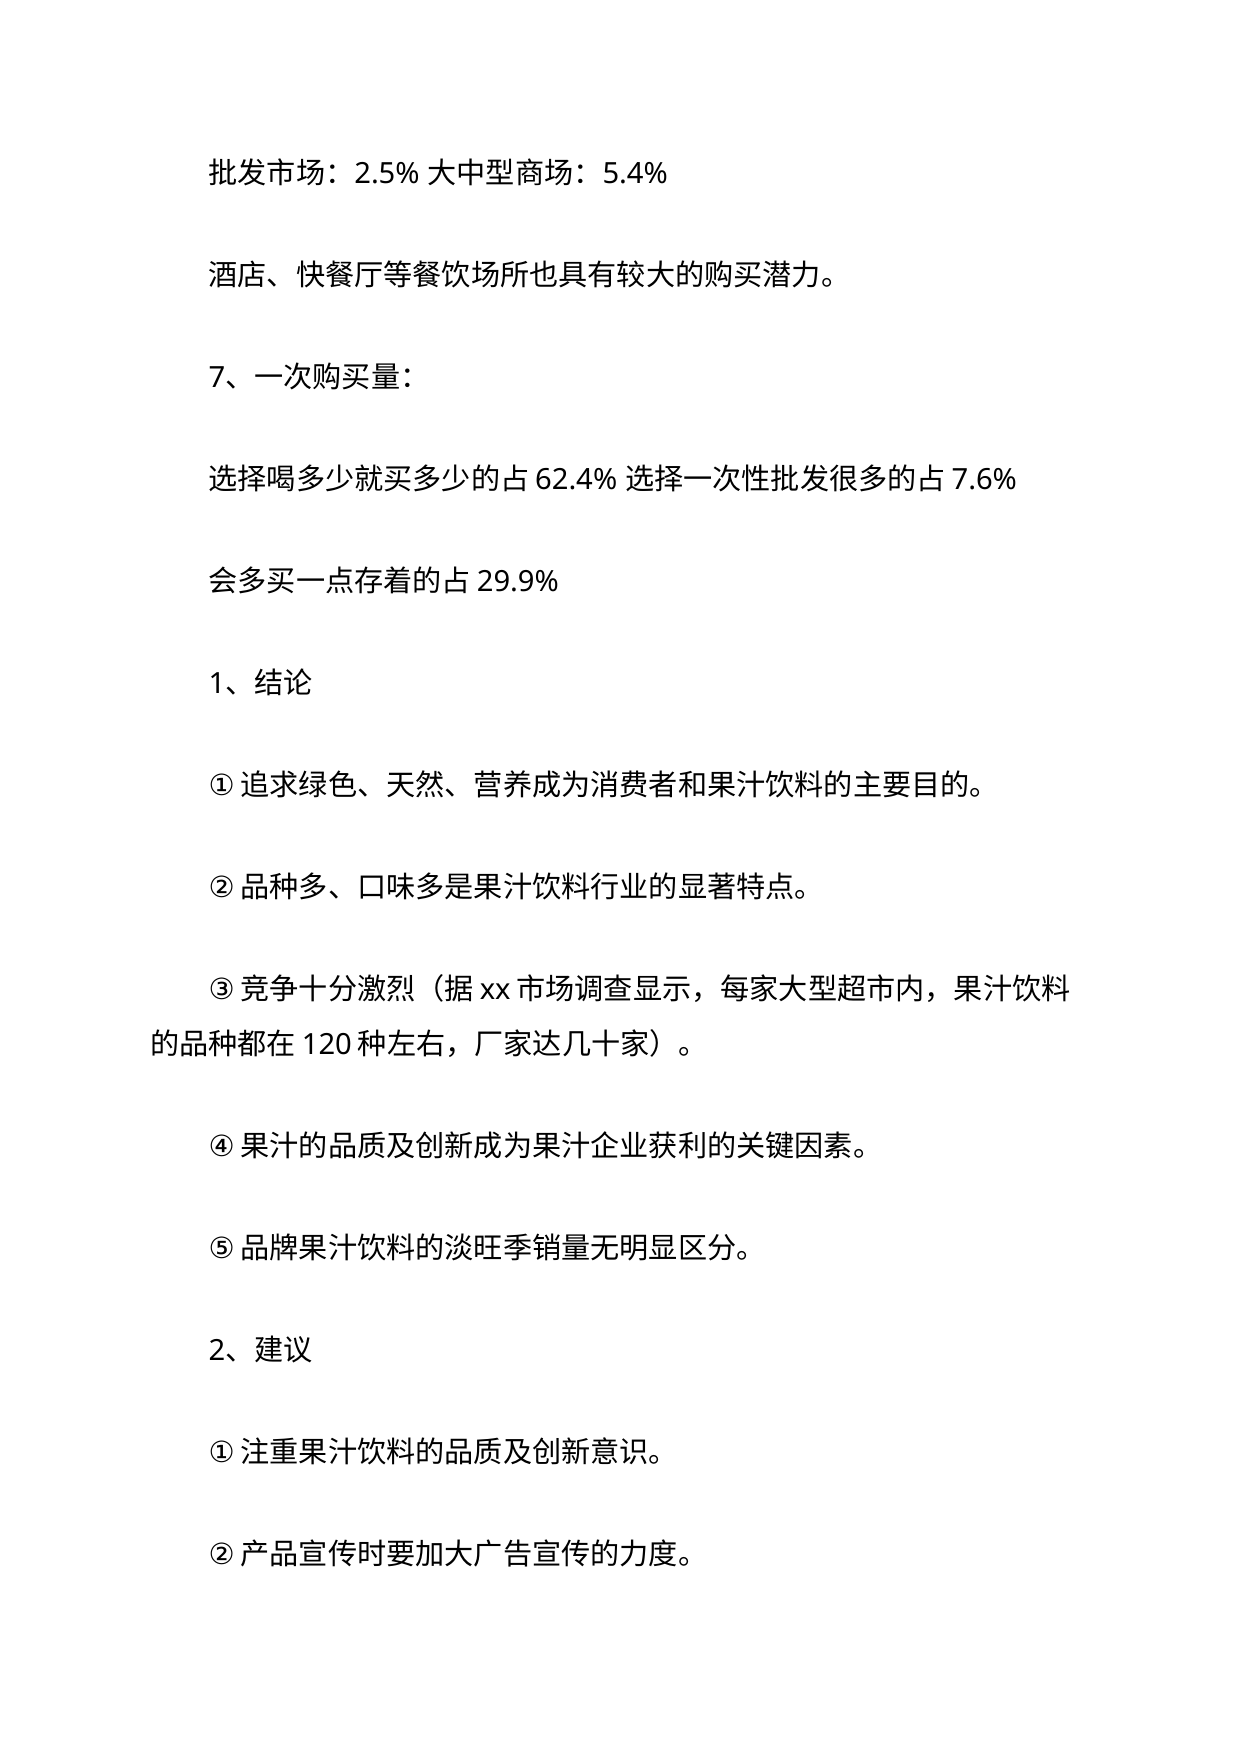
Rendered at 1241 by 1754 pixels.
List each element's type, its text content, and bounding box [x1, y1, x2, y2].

text ③竞争十分激烈（据xx市场调查显示，每家大型超市内，果汁饮料的品种都在120种左右，厂家达几十家）。 [150, 966, 1090, 1063]
text ①注重果汁饮料的品质及创新意识。 [150, 1428, 1090, 1471]
text 1、结论 [150, 660, 1090, 702]
text 会多买一点存着的占29.9% [150, 558, 1090, 600]
text 选择喝多少就买多少的占62.4% 选择一次性批发很多的占7.6% [150, 456, 1090, 498]
text 酒店、快餐厅等餐饮场所也具有较大的购买潜力。 [150, 252, 1090, 294]
text 批发市场：2.5% 大中型商场：5.4% [150, 150, 1090, 192]
text 7、一次购买量： [150, 354, 1090, 396]
text ②产品宣传时要加大广告宣传的力度。 [150, 1531, 1090, 1573]
text ①追求绿色、天然、营养成为消费者和果汁饮料的主要目的。 [150, 762, 1090, 804]
text ⑤品牌果汁饮料的淡旺季销量无明显区分。 [150, 1224, 1090, 1267]
text 2、建议 [150, 1327, 1090, 1369]
text ②品种多、口味多是果汁饮料行业的显著特点。 [150, 864, 1090, 906]
text ④果汁的品质及创新成为果汁企业获利的关键因素。 [150, 1123, 1090, 1165]
